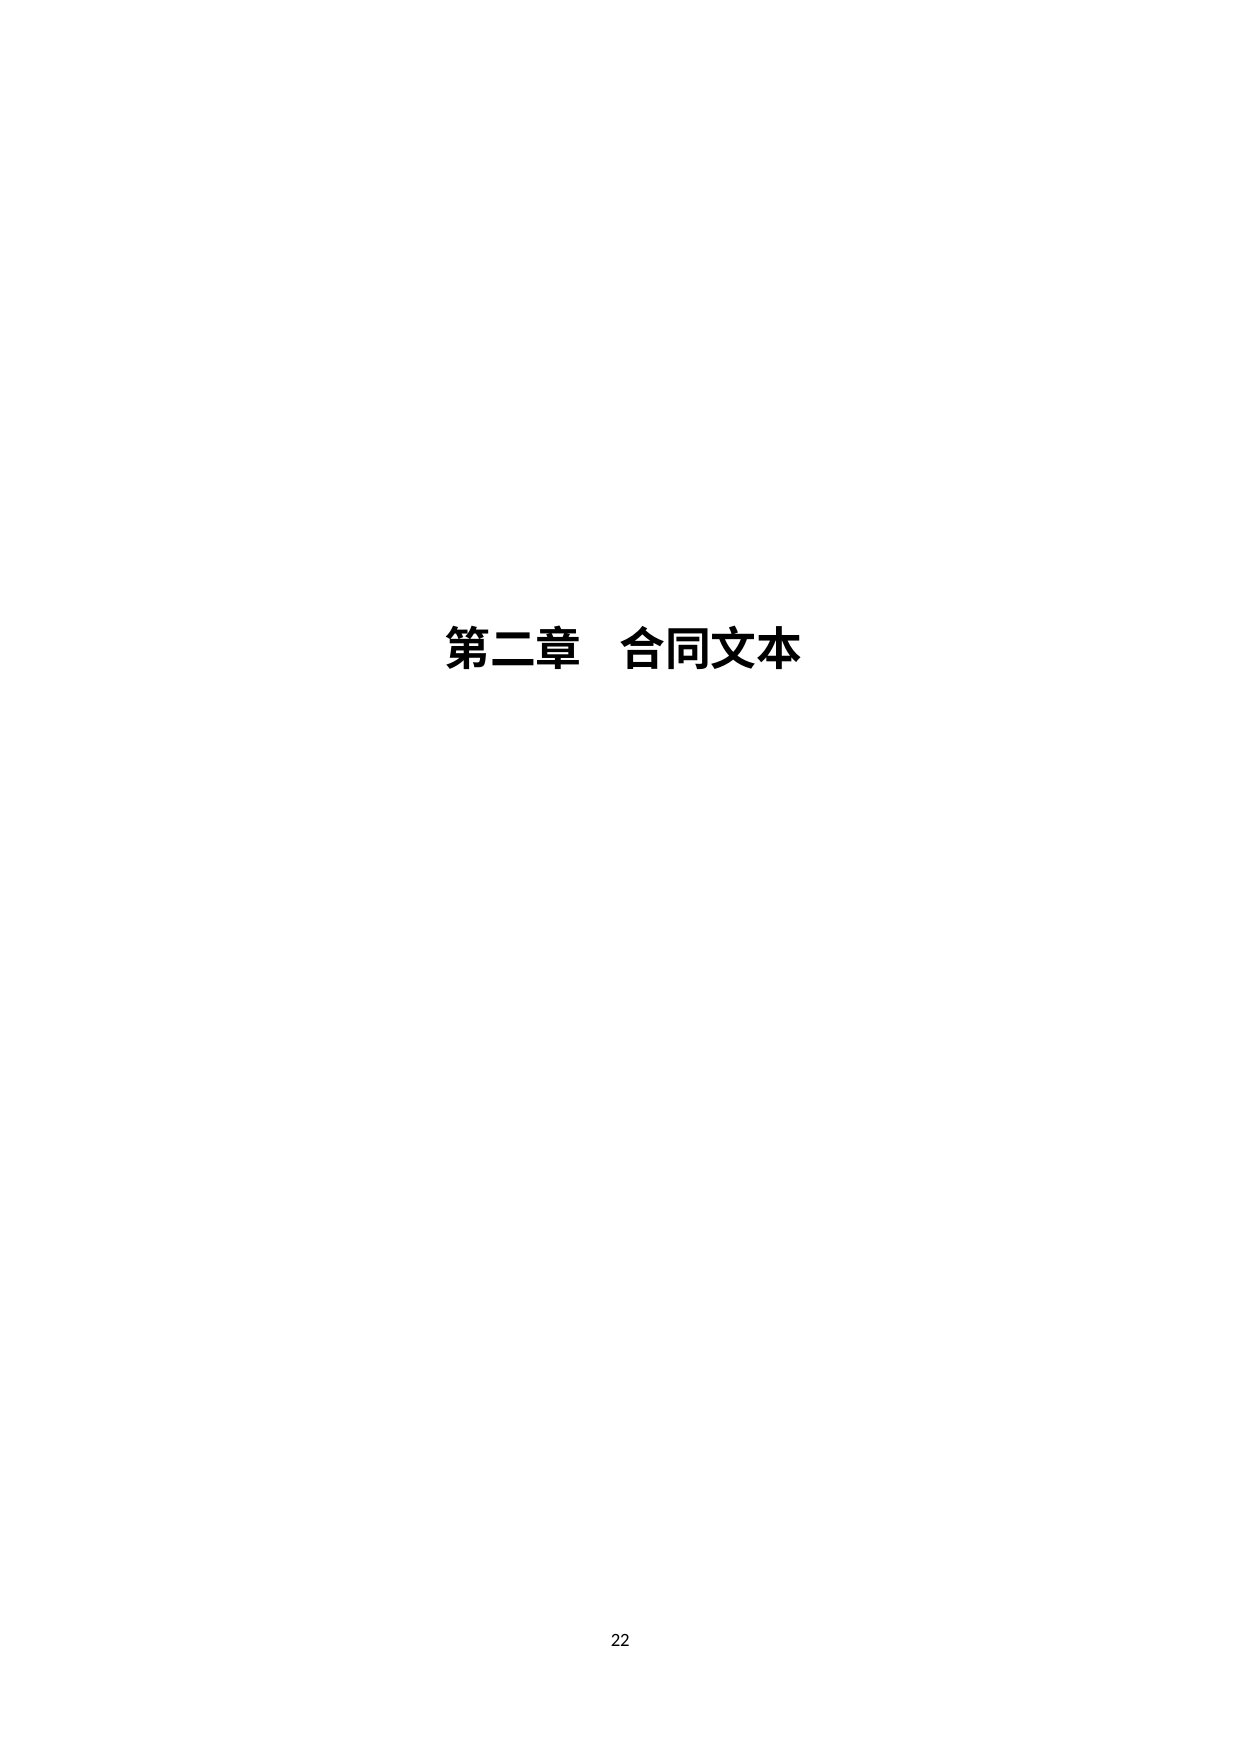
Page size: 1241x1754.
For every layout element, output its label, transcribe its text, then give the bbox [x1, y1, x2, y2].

list 合同文本 [153, 597, 1093, 694]
